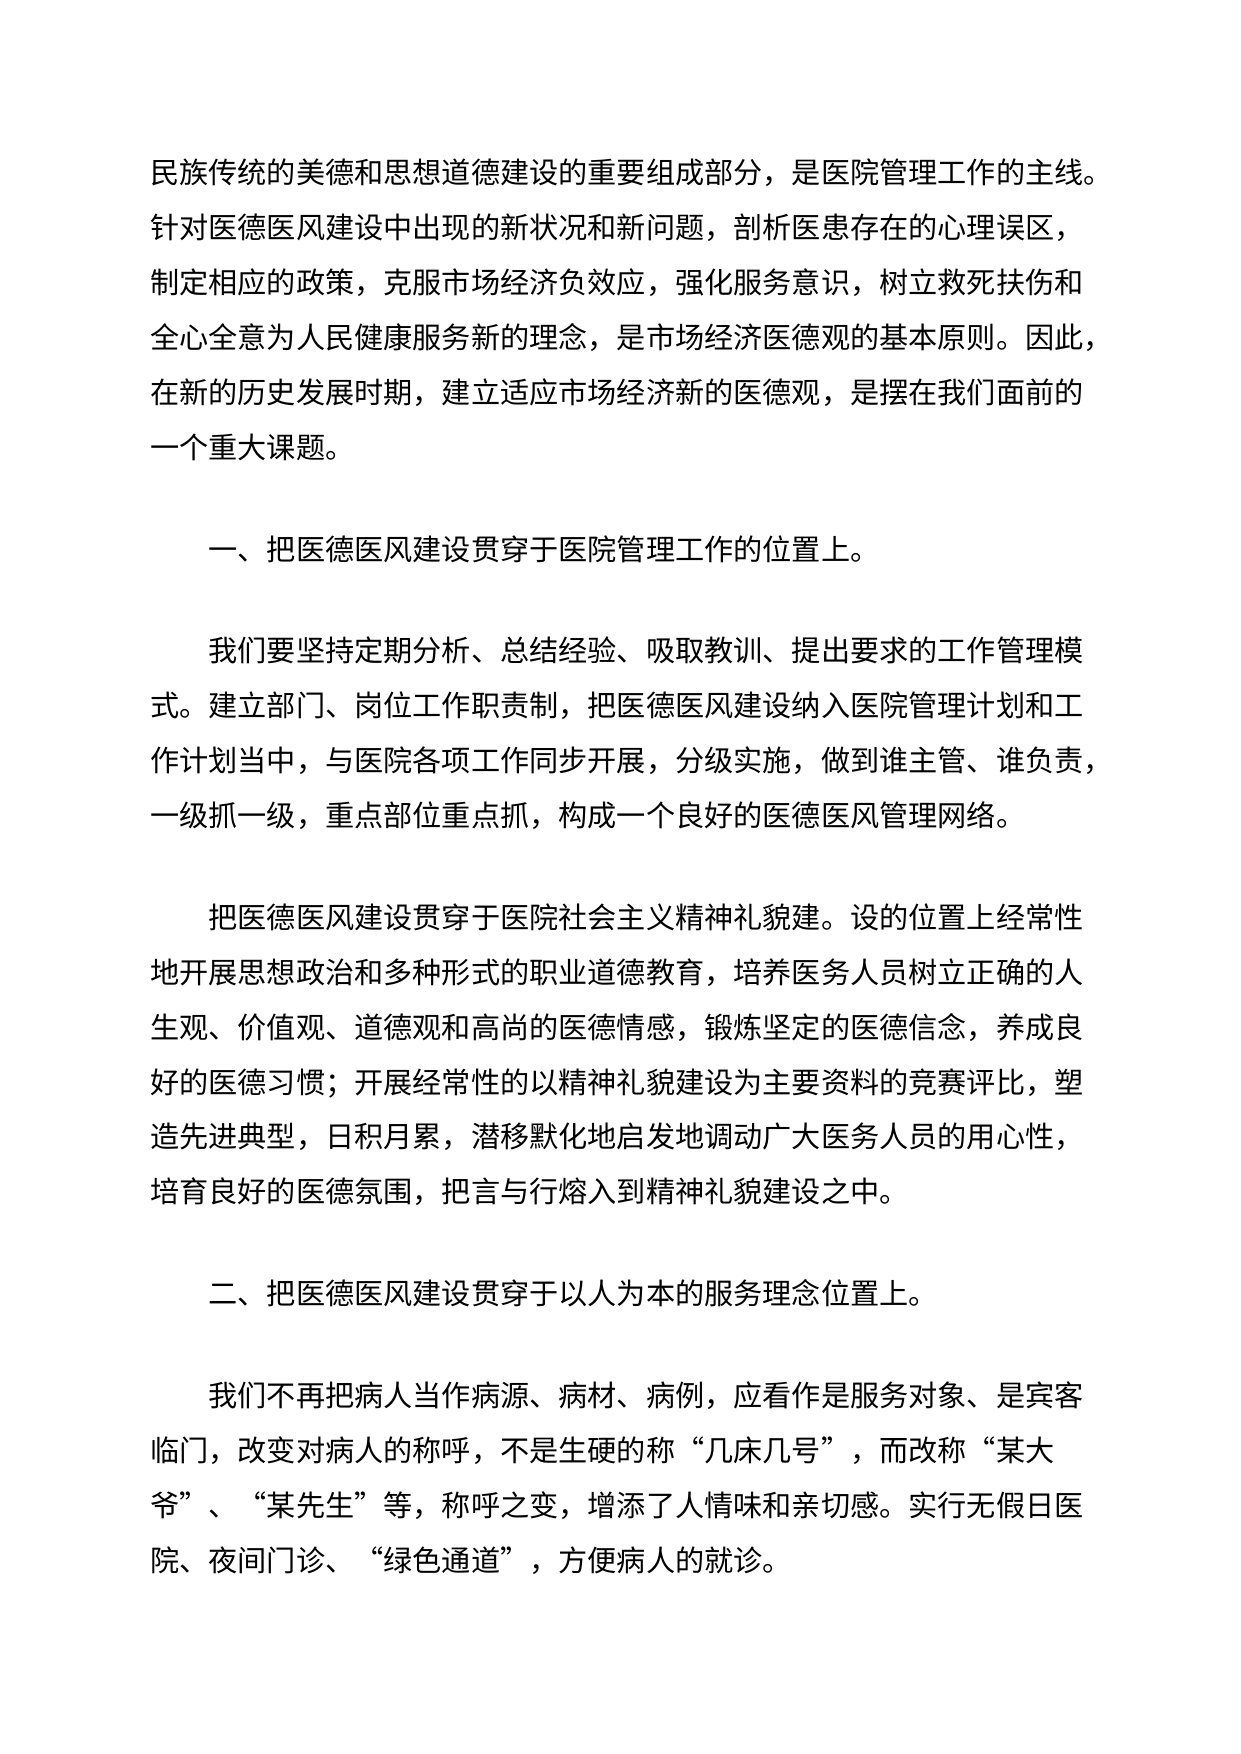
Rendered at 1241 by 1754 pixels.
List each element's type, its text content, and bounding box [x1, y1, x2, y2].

text 我们不再把病人当作病源、病材、病例，应看作是服务对象、是宾客临门，改变对病人的称呼，不是生硬的称“几床几号”，而改称“某大爷”、“某先生”等，称呼之变，增添了人情味和亲切感。实行无假日医院、夜间门诊、“绿色通道”，方便病人的就诊。 [150, 1372, 1090, 1579]
text 二、把医德医风建设贯穿于以人为本的服务理念位置上。 [150, 1271, 1090, 1313]
text 把医德医风建设贯穿于医院社会主义精神礼貌建。设的位置上经常性地开展思想政治和多种形式的职业道德教育，培养医务人员树立正确的人生观、价值观、道德观和高尚的医德情感，锻炼坚定的医德信念，养成良好的医德习惯；开展经常性的以精神礼貌建设为主要资料的竞赛评比，塑造先进典型，日积月累，潜移默化地启发地调动广大医务人员的用心性，培育良好的医德氛围，把言与行熔入到精神礼貌建设之中。 [150, 894, 1090, 1211]
text 一、把医德医风建设贯穿于医院管理工作的位置上。 [150, 526, 1090, 568]
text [150, 150, 1090, 467]
text 我们要坚持定期分析、总结经验、吸取教训、提出要求的工作管理模式。建立部门、岗位工作职责制，把医德医风建设纳入医院管理计划和工作计划当中，与医院各项工作同步开展，分级实施，做到谁主管、谁负责，一级抓一级，重点部位重点抓，构成一个良好的医德医风管理网络。 [150, 628, 1090, 835]
